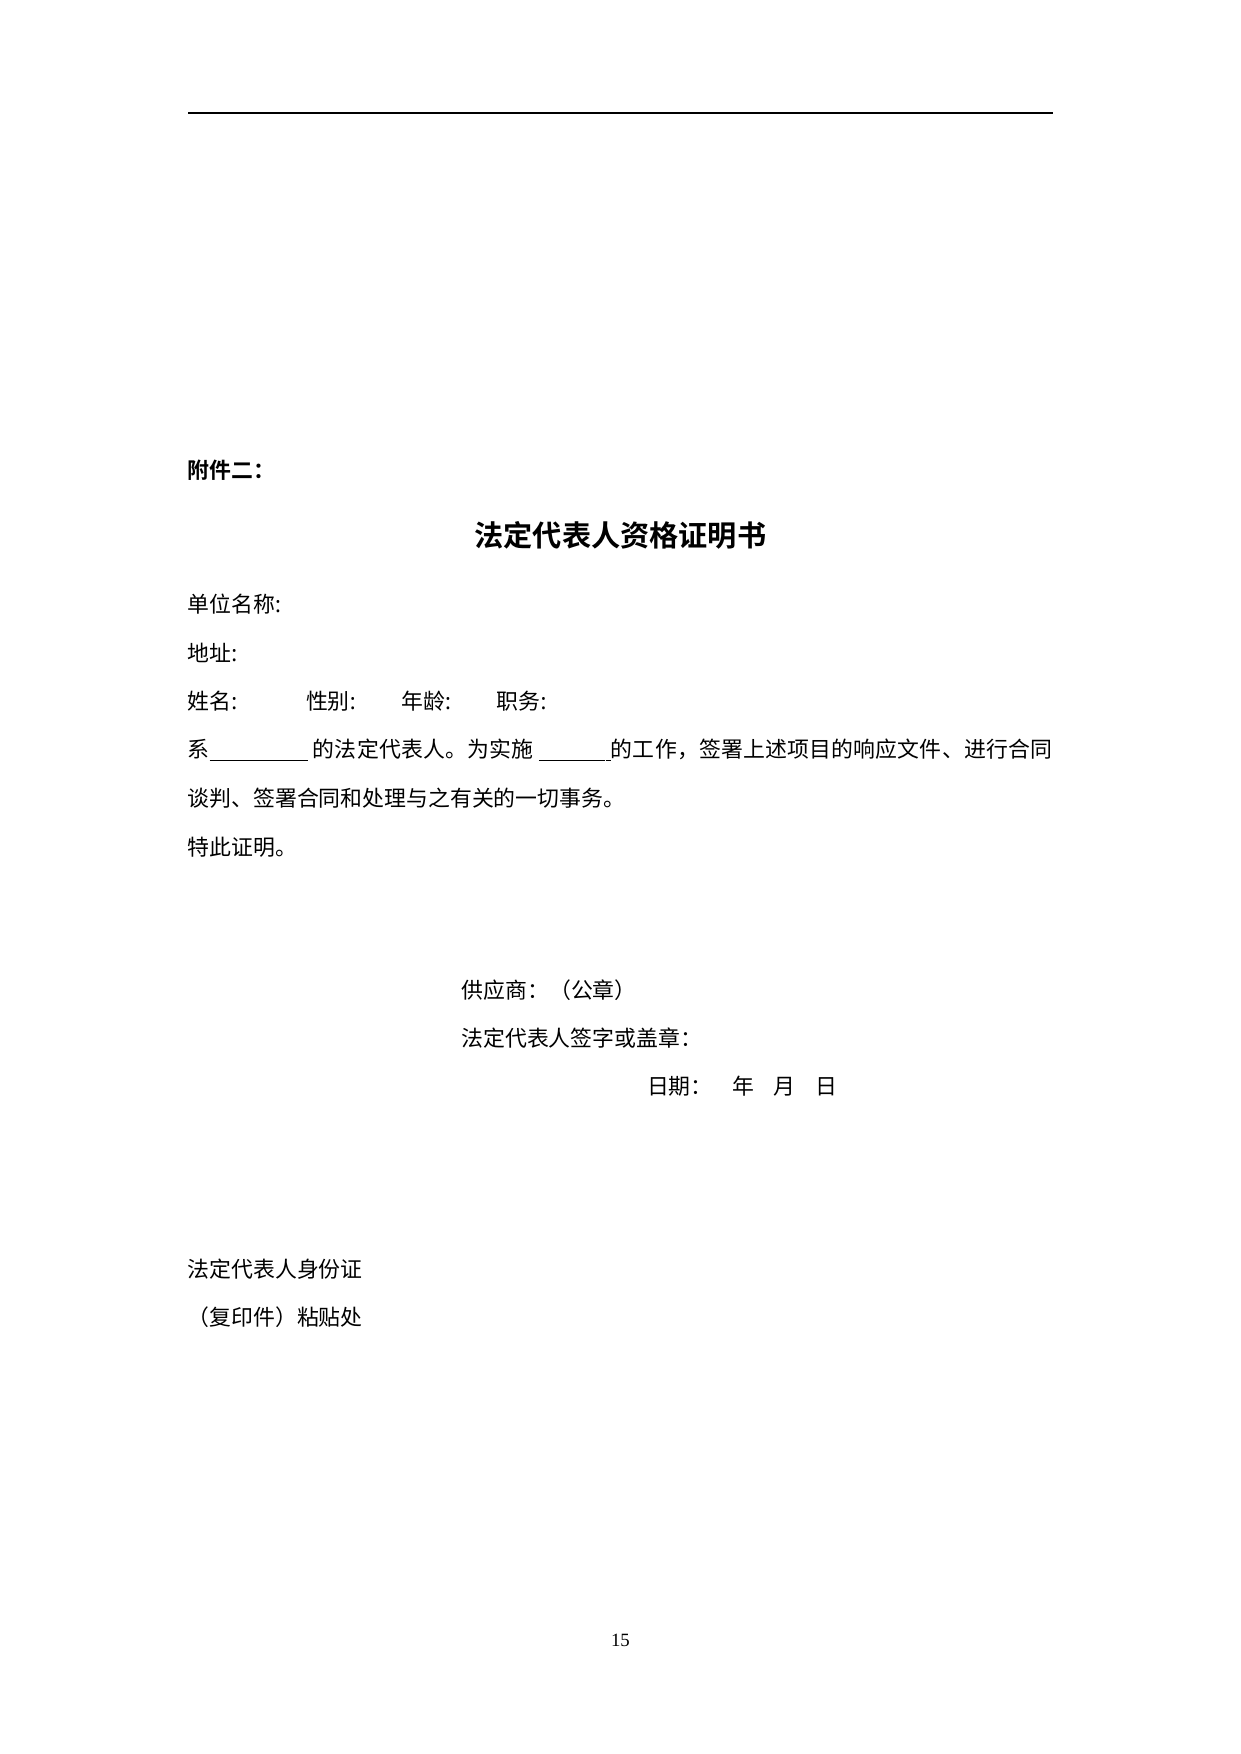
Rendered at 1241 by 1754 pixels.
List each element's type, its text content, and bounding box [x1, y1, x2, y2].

text 法定代表人资格证明书 [187, 501, 1053, 566]
text 系 的法定代表人。为实施 的工作，签署上述项目的响应文件、进行合同谈判、签署合同和处理与之有关的一切事务。 [187, 732, 1053, 813]
text 法定代表人签字或盖章： [187, 1021, 1053, 1053]
text 单位名称: [187, 587, 1053, 619]
text 地址: [187, 635, 1053, 668]
text 附件二： [187, 453, 1053, 485]
text 法定代表人身份证 [187, 1251, 1053, 1284]
text 特此证明。 [187, 829, 1053, 862]
text 日期： 年 月 日 [187, 1069, 1053, 1101]
text （复印件）粘贴处 [187, 1300, 1053, 1332]
text 供应商：（公章） [187, 972, 1053, 1005]
text 姓名: 性别: 年龄: 职务: [187, 684, 1053, 716]
